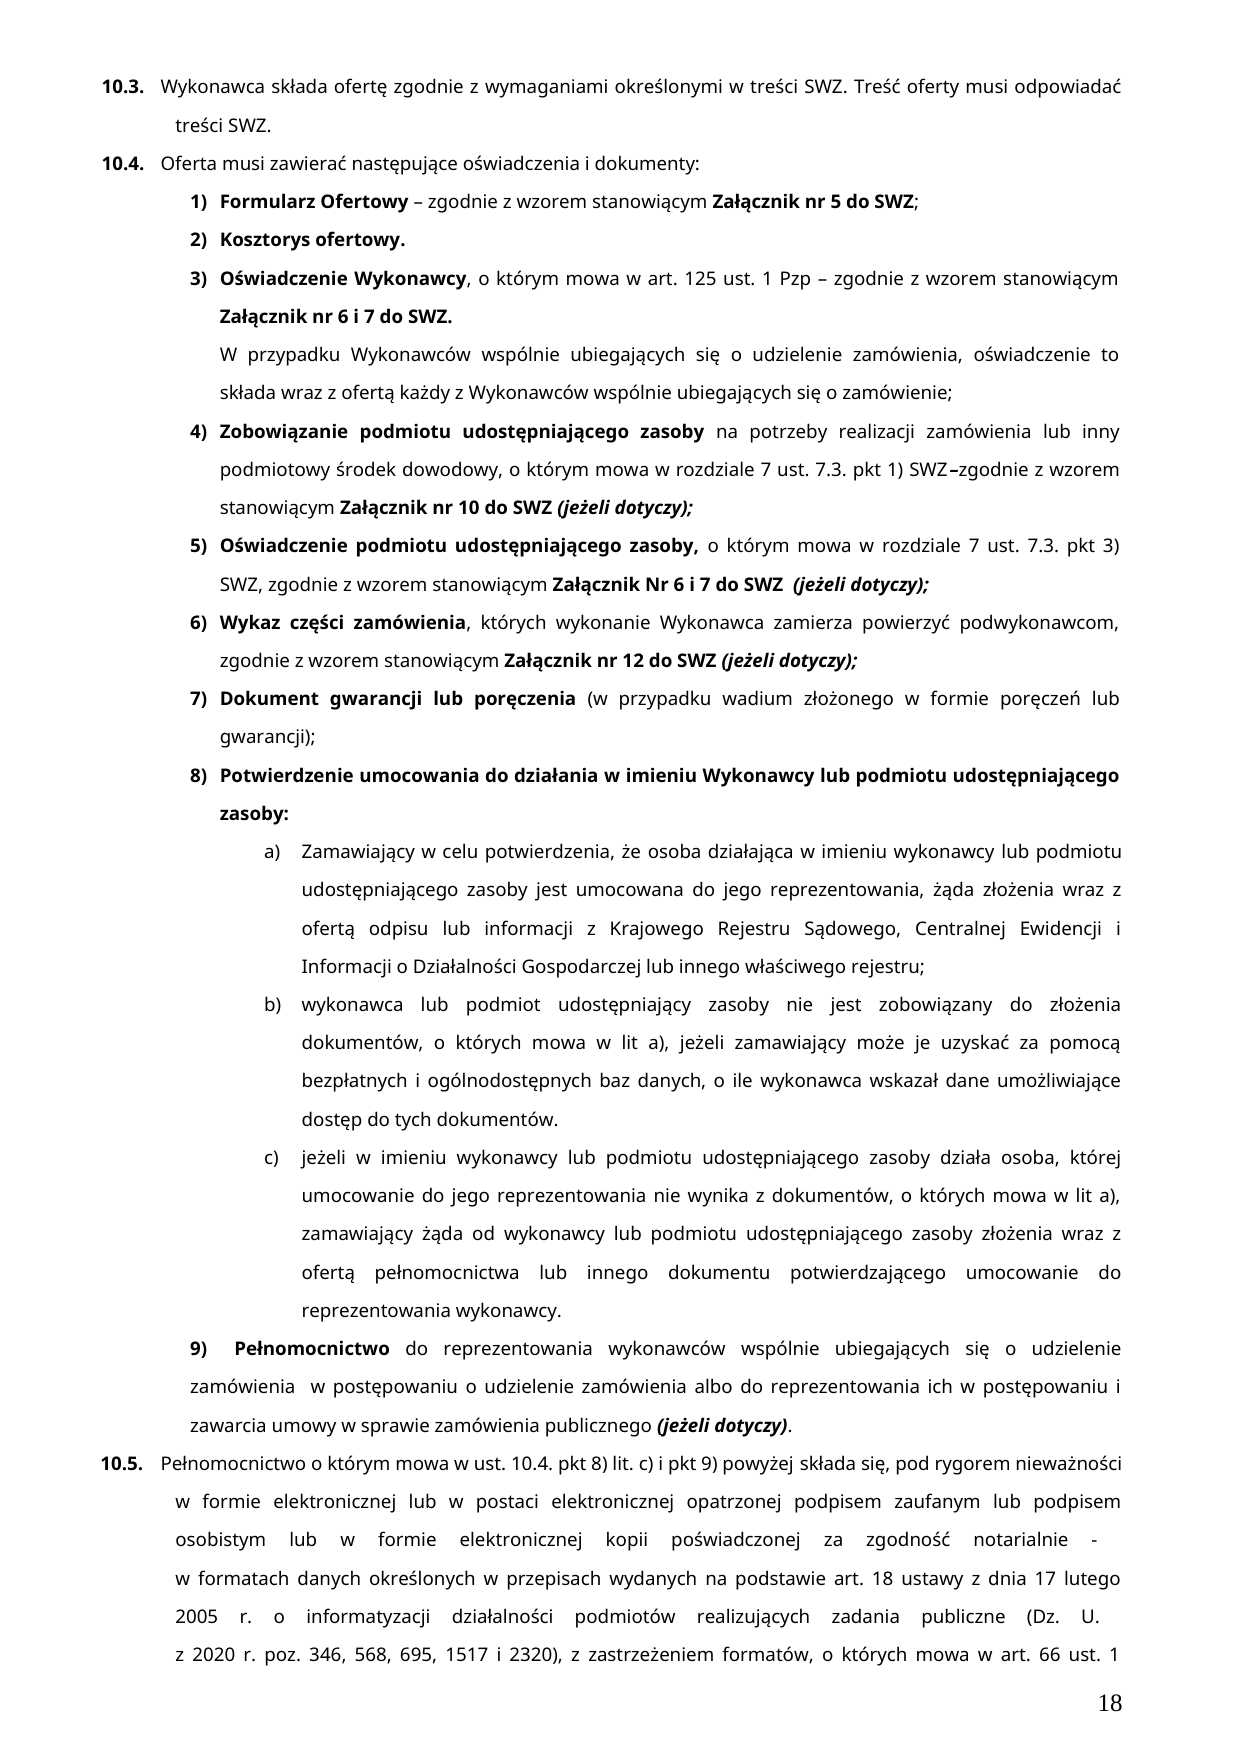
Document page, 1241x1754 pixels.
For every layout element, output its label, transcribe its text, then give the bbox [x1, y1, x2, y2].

list Zobowiązanie podmiotu udostępniającego zasoby na potrzeby realizacji zamówienia lub inny podmiotowy środek dowodowy, o którym mowa w rozdziale 7 ust. 7.3. pkt 1) SWZ–zgodnie z wzorem stanowiącym Załącznik nr 10 do SWZ (jeżeli dotyczy); [190, 418, 1120, 520]
list Wykonawca składa ofertę zgodnie z wymaganiami określonymi w treści SWZ. Treść oferty musi odpowiadać treści SWZ. [101, 74, 1122, 138]
list Potwierdzenie umocowania do działania w imieniu Wykonawcy lub podmiotu udostępniającego zasoby: [190, 762, 1120, 826]
list Pełnomocnictwo do reprezentowania wykonawców wspólnie ubiegających się o udzielenie zamówienia w postępowaniu o udzielenie zamówienia albo do reprezentowania ich w postępowaniu i zawarcia umowy w sprawie zamówienia publicznego (jeżeli dotyczy). [190, 1335, 1122, 1374]
list wykonawca lub podmiot udostępniający zasoby nie jest zobowiązany do złożenia dokumentów, o których mowa w lit a), jeżeli zamawiający może je uzyskać za pomocą bezpłatnych i ogólnodostępnych baz danych, o ile wykonawca wskazał dane umożliwiające dostęp do tych dokumentów. [264, 991, 1122, 1132]
list Kosztorys ofertowy. [190, 227, 1120, 252]
list Wykaz części zamówienia, których wykonanie Wykonawca zamierza powierzyć podwykonawcom, zgodnie z wzorem stanowiącym Załącznik nr 12 do SWZ (jeżeli dotyczy); [190, 609, 1120, 673]
list Formularz Ofertowy – zgodnie z wzorem stanowiącym Załącznik nr 5 do SWZ; [190, 188, 1120, 214]
list Oświadczenie podmiotu udostępniającego zasoby, o którym mowa w rozdziale 7 ust. 7.3. pkt 3) SWZ, zgodnie z wzorem stanowiącym Załącznik Nr 6 i 7 do SWZ (jeżeli dotyczy); [190, 533, 1120, 596]
list Zamawiający w celu potwierdzenia, że osoba działająca w imieniu wykonawcy lub podmiotu udostępniającego zasoby jest umocowana do jego reprezentowania, żąda złożenia wraz z ofertą odpisu lub informacji z Krajowego Rejestru Sądowego, Centralnej Ewidencji i Informacji o Działalności Gospodarczej lub innego właściwego rejestru; [264, 838, 1122, 979]
list W przypadku Wykonawców wspólnie ubiegających się o udzielenie zamówienia, oświadczenie to składa wraz z ofertą każdy z Wykonawców wspólnie ubiegających się o zamówienie; [219, 341, 1120, 405]
list Dokument gwarancji lub poręczenia (w przypadku wadium złożonego w formie poręczeń lub gwarancji); [190, 686, 1120, 749]
list Oświadczenie Wykonawcy, o którym mowa w art. 125 ust. 1 Pzp – zgodnie z wzorem stanowiącym Załącznik nr 6 i 7 do SWZ. [190, 265, 1120, 329]
list Oferta musi zawierać następujące oświadczenia i dokumenty: [101, 150, 1122, 176]
list jeżeli w imieniu wykonawcy lub podmiotu udostępniającego zasoby działa osoba, której umocowanie do jego reprezentowania nie wynika z dokumentów, o których mowa w lit a), zamawiający żąda od wykonawcy lub podmiotu udostępniającego zasoby złożenia wraz z ofertą pełnomocnictwa lub innego dokumentu potwierdzającego umocowanie do reprezentowania wykonawcy. [264, 1144, 1122, 1323]
list Pełnomocnictwo do reprezentowania wykonawców wspólnie ubiegających się o udzielenie zamówienia w postępowaniu o udzielenie zamówienia albo do reprezentowania ich w postępowaniu i zawarcia umowy w sprawie zamówienia publicznego (jeżeli dotyczy). [190, 1399, 1122, 1437]
